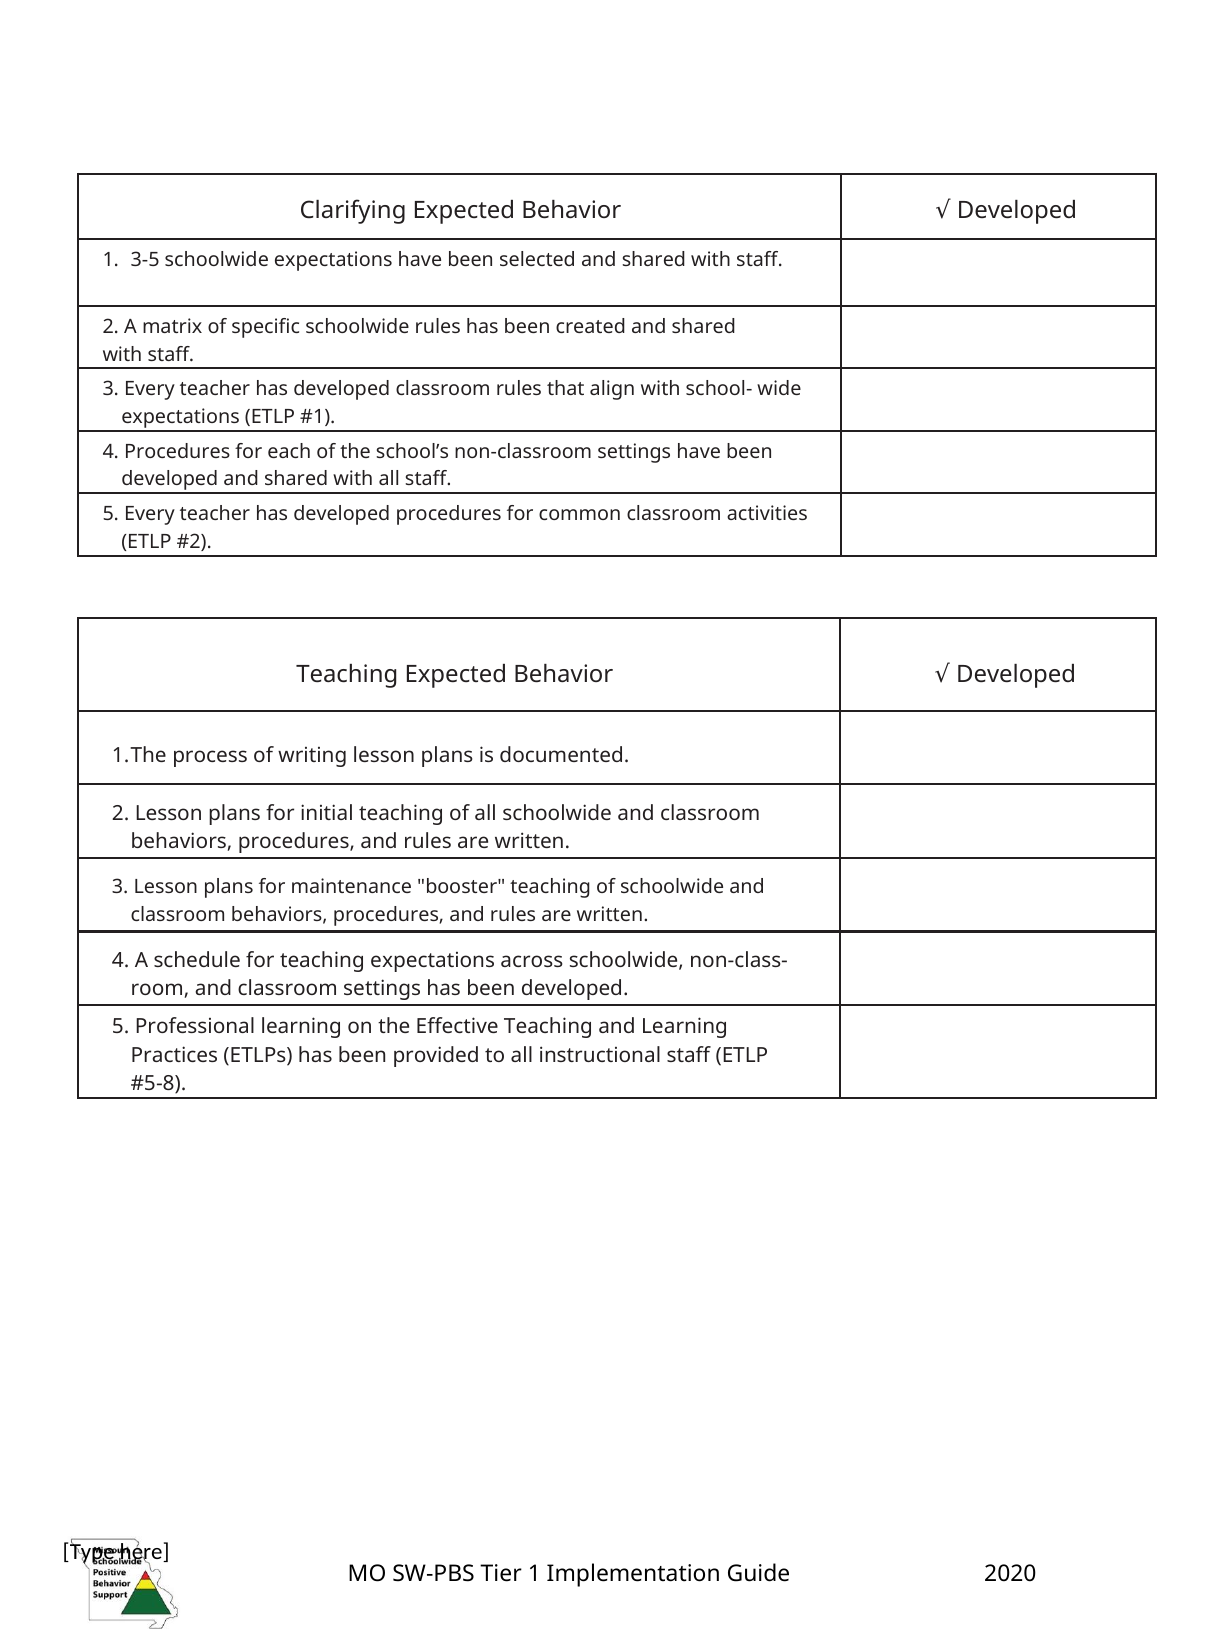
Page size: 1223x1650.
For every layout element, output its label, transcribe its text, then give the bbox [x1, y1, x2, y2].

table_cell [841, 933, 1155, 1004]
table_cell 5. Professional learning on the Effective Teaching and Learning Practices (ETLPs) has been provided to all instructional staff (ETLP #5-8). [79, 1006, 839, 1097]
table_cell 4. Procedures for each of the school’s non-classroom settings have been developed and shared with all staff. [79, 432, 840, 492]
table_cell [841, 712, 1155, 783]
table_cell 1. The process of writing lesson plans is documented. [79, 712, 839, 783]
table_cell [841, 859, 1155, 930]
table_cell 3. Every teacher has developed classroom rules that align with school- wide expectations (ETLP #1). [79, 369, 840, 430]
table_cell [842, 369, 1155, 430]
table_header Clarifying Expected Behavior [79, 175, 840, 238]
table_cell [842, 494, 1155, 555]
picture [32, 1508, 201, 1650]
table_cell 2. Lesson plans for initial teaching of all schoolwide and classroom behaviors, procedures, and rules are written. [79, 785, 839, 857]
table_header Teaching Expected Behavior [79, 619, 839, 710]
table_cell [842, 432, 1155, 492]
table_cell [841, 1006, 1155, 1097]
table_cell 3. Lesson plans for maintenance "booster" teaching of schoolwide and classroom behaviors, procedures, and rules are written. [79, 859, 839, 930]
table_cell [841, 785, 1155, 857]
table_cell [842, 240, 1155, 305]
table_cell [842, 307, 1155, 367]
table_header √ Developed [842, 175, 1155, 238]
table_cell 3-5 schoolwide expectations have been selected and shared with staff. [79, 240, 840, 305]
table_cell 4. A schedule for teaching expectations across schoolwide, non-class- room, and classroom settings has been developed. [79, 933, 839, 1004]
table_header √ Developed [841, 619, 1155, 710]
table_cell 2. A matrix of specific schoolwide rules has been created and shared with staff. [79, 307, 840, 367]
table_cell 5. Every teacher has developed procedures for common classroom activities (ETLP #2). [79, 494, 840, 555]
